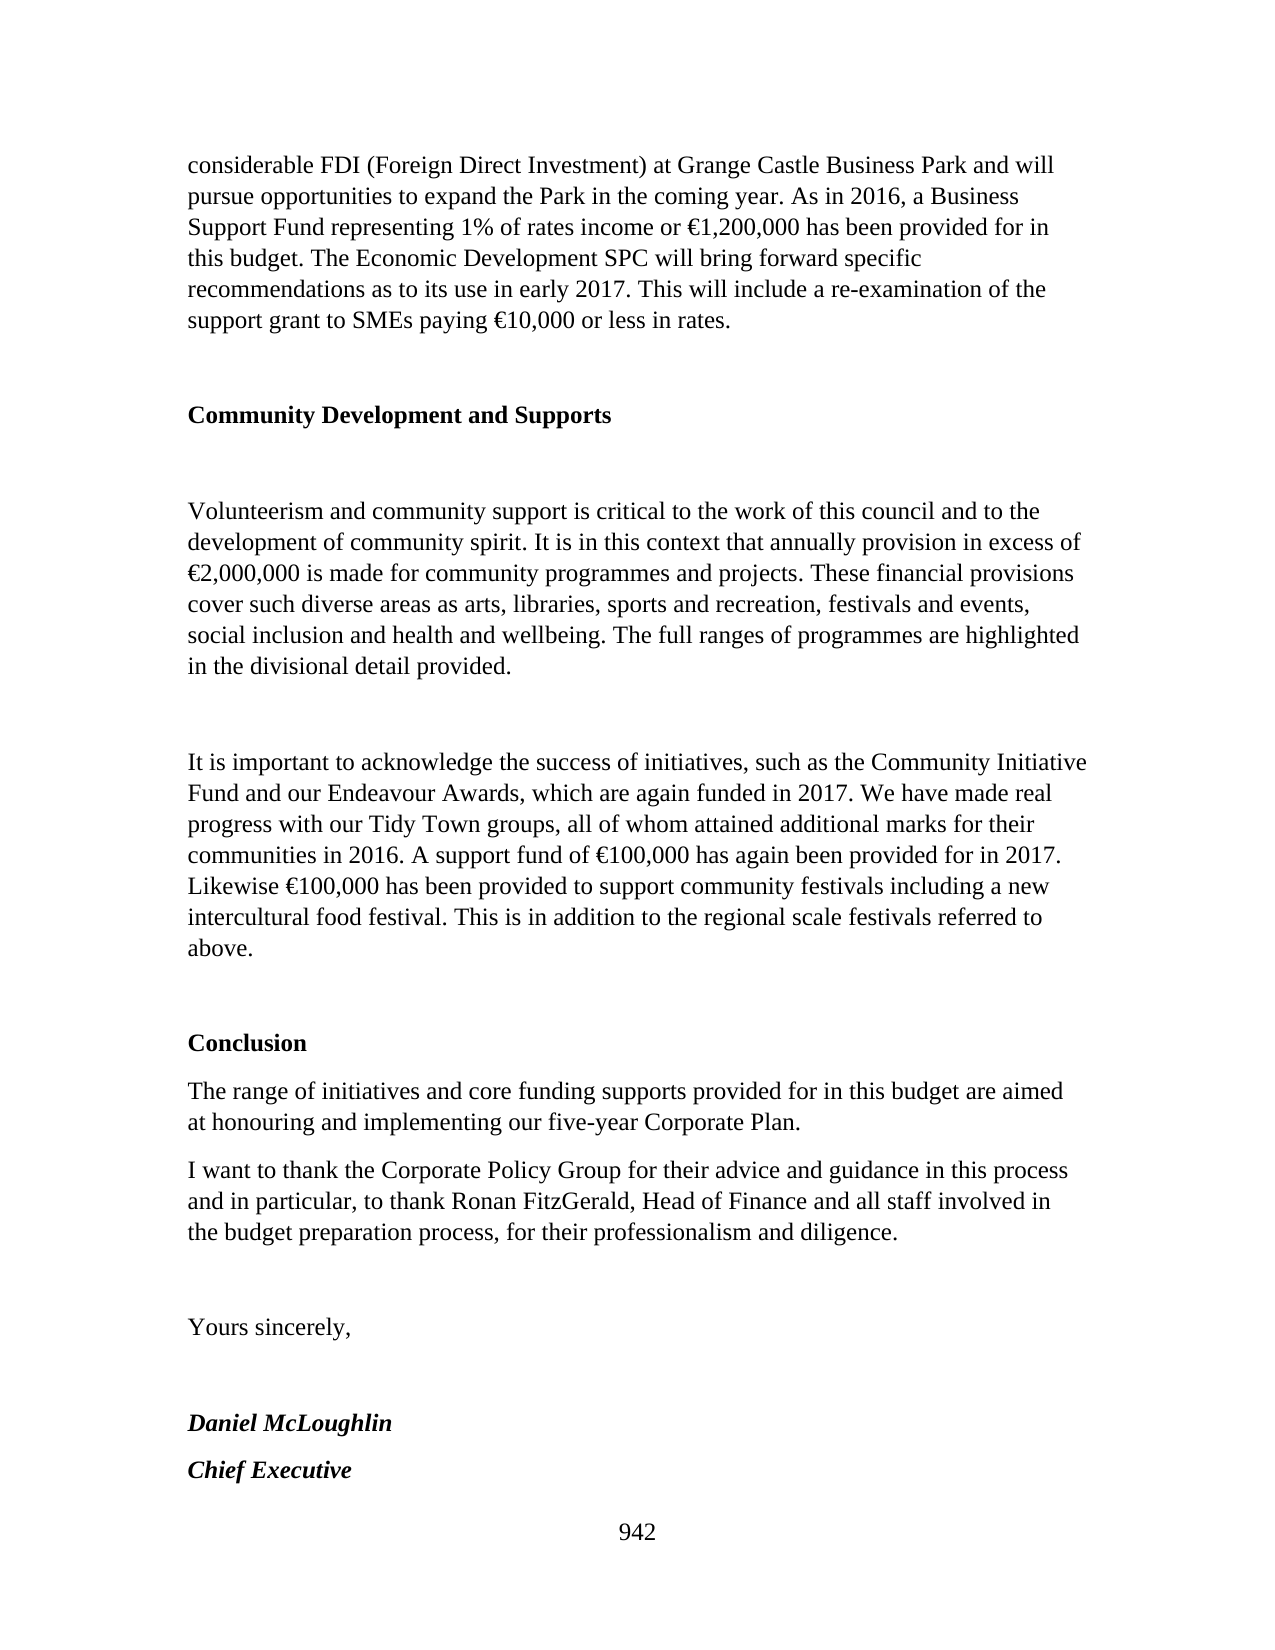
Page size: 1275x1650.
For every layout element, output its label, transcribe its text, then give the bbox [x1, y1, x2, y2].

text It is important to acknowledge the success of initiatives, such as the Community Initiative Fund and our Endeavour Awards, which are again funded in 2017. We have made real progress with our Tidy Town groups, all of whom attained additional marks for their communities in 2016. A support fund of €100,000 has again been provided for in 2017. Likewise €100,000 has been provided to support community festivals including a new intercultural food festival. This is in addition to the regional scale festivals referred to above. [187, 747, 1087, 962]
text Chief Executive [187, 1455, 1087, 1484]
text Community Development and Supports [187, 401, 1087, 429]
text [187, 150, 1087, 334]
text Conclusion [187, 1028, 1087, 1057]
text Yours sincerely, [187, 1312, 1087, 1341]
text I want to thank the Corporate Policy Group for their advice and guidance in this process and in particular, to thank Ronan FitzGerald, Head of Finance and all staff involved in the budget preparation process, for their professionalism and diligence. [187, 1155, 1087, 1246]
text Volunteerism and community support is critical to the work of this council and to the development of community spirit. It is in this context that annually provision in excess of €2,000,000 is made for community programmes and projects. These financial provisions cover such diverse areas as arts, libraries, sports and recreation, festivals and events, social inclusion and health and wellbeing. The full ranges of programmes are highlighted in the divisional detail provided. [187, 496, 1087, 680]
text The range of initiatives and core funding supports provided for in this budget are aimed at honouring and implementing our five-year Corporate Plan. [187, 1076, 1087, 1136]
text Daniel McLoughlin [187, 1408, 1087, 1436]
